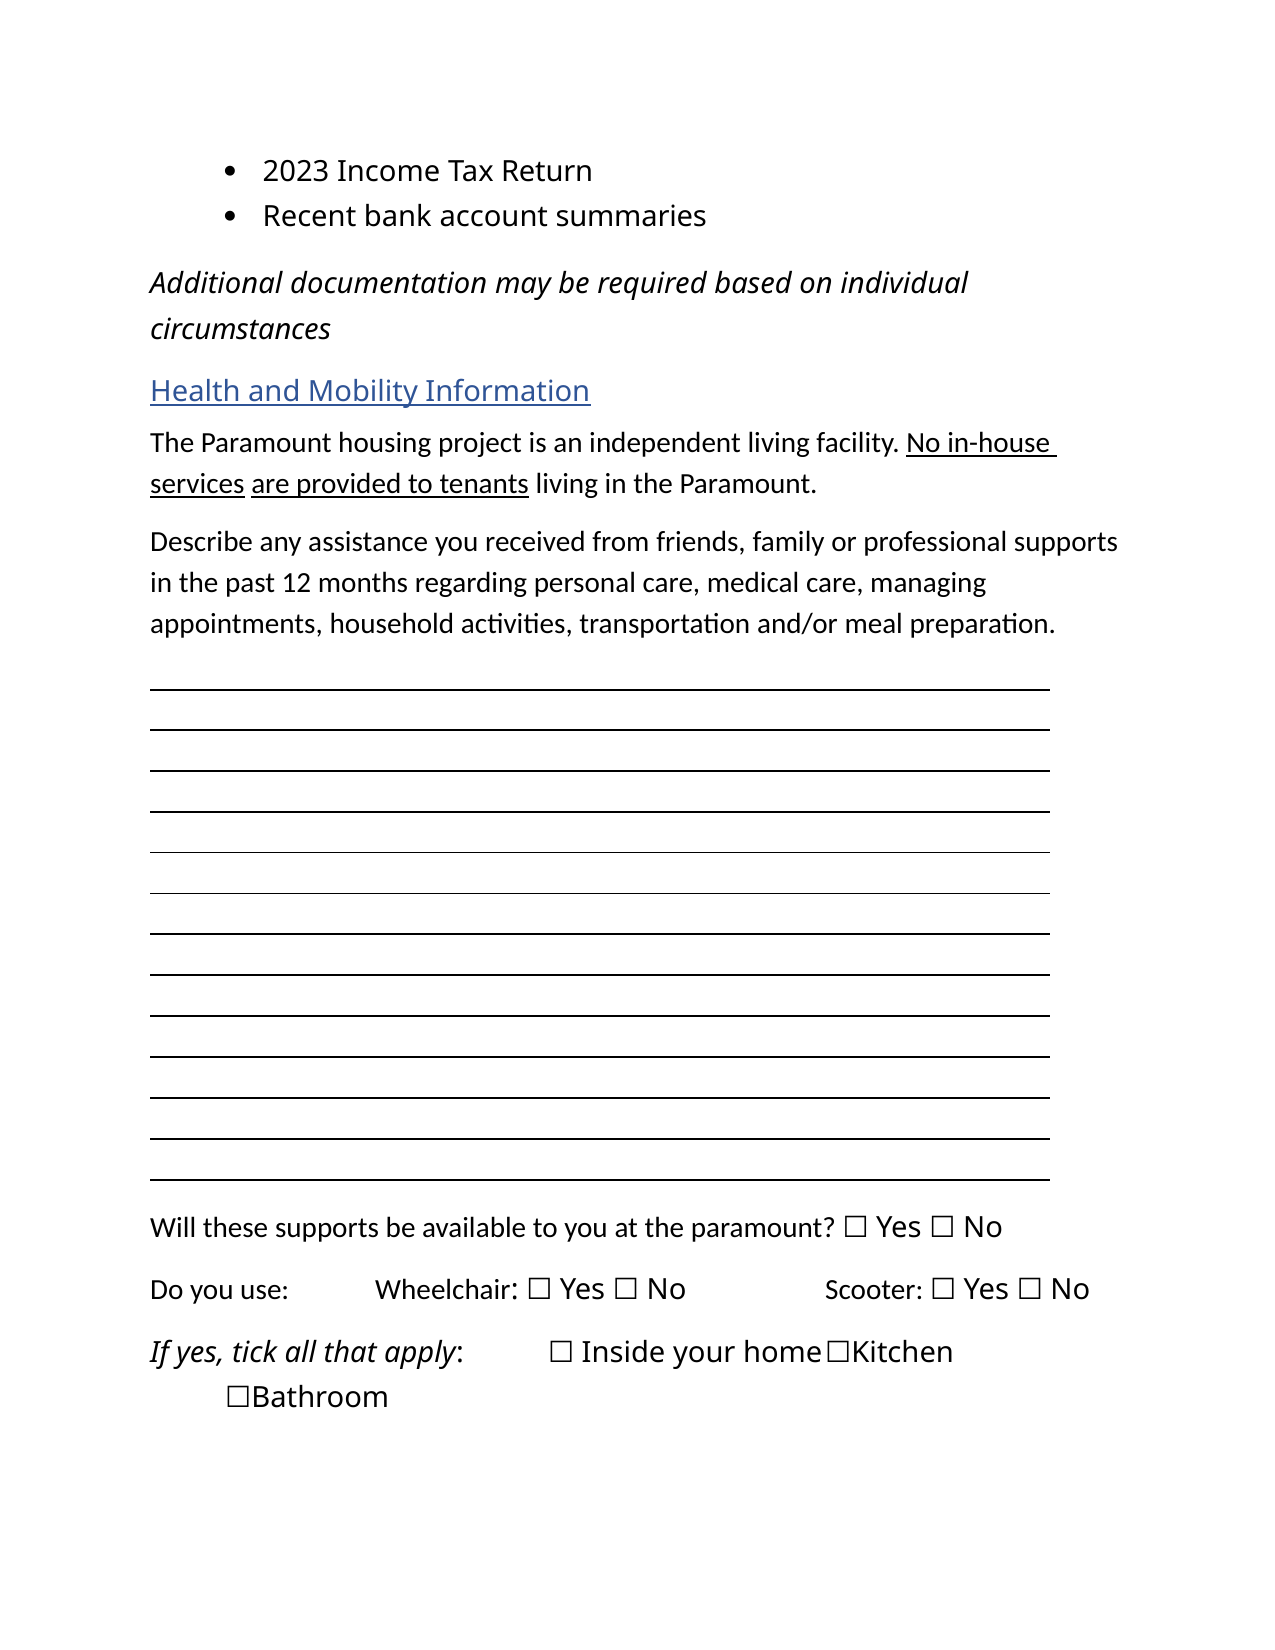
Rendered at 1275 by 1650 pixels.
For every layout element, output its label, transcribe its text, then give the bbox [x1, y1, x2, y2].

list 2023 Income Tax Return [225, 150, 1125, 190]
text Additional documentation may be required based on individual circumstances [150, 263, 1125, 348]
subtitle Health and Mobility Information [150, 371, 1125, 410]
text The Paramount housing project is an independent living facility. No in-house services are provided to tenants living in the Paramount. [150, 424, 1125, 501]
text If yes, tick all that apply: ☐ Inside your home ☐Kitchen ☐Bathroom [150, 1331, 1125, 1416]
list Recent bank account summaries [225, 195, 1125, 235]
text Do you use: Wheelchair: ☐ Yes ☐ No Scooter: ☐ Yes ☐ No [150, 1269, 1125, 1308]
text Will these supports be available to you at the paramount? ☐ Yes ☐ No [150, 1206, 1125, 1246]
text Describe any assistance you received from friends, family or professional supports in the past 12 months regarding personal care, medical care, managing appointments, household activities, transportation and/or meal preparation. [150, 523, 1125, 641]
